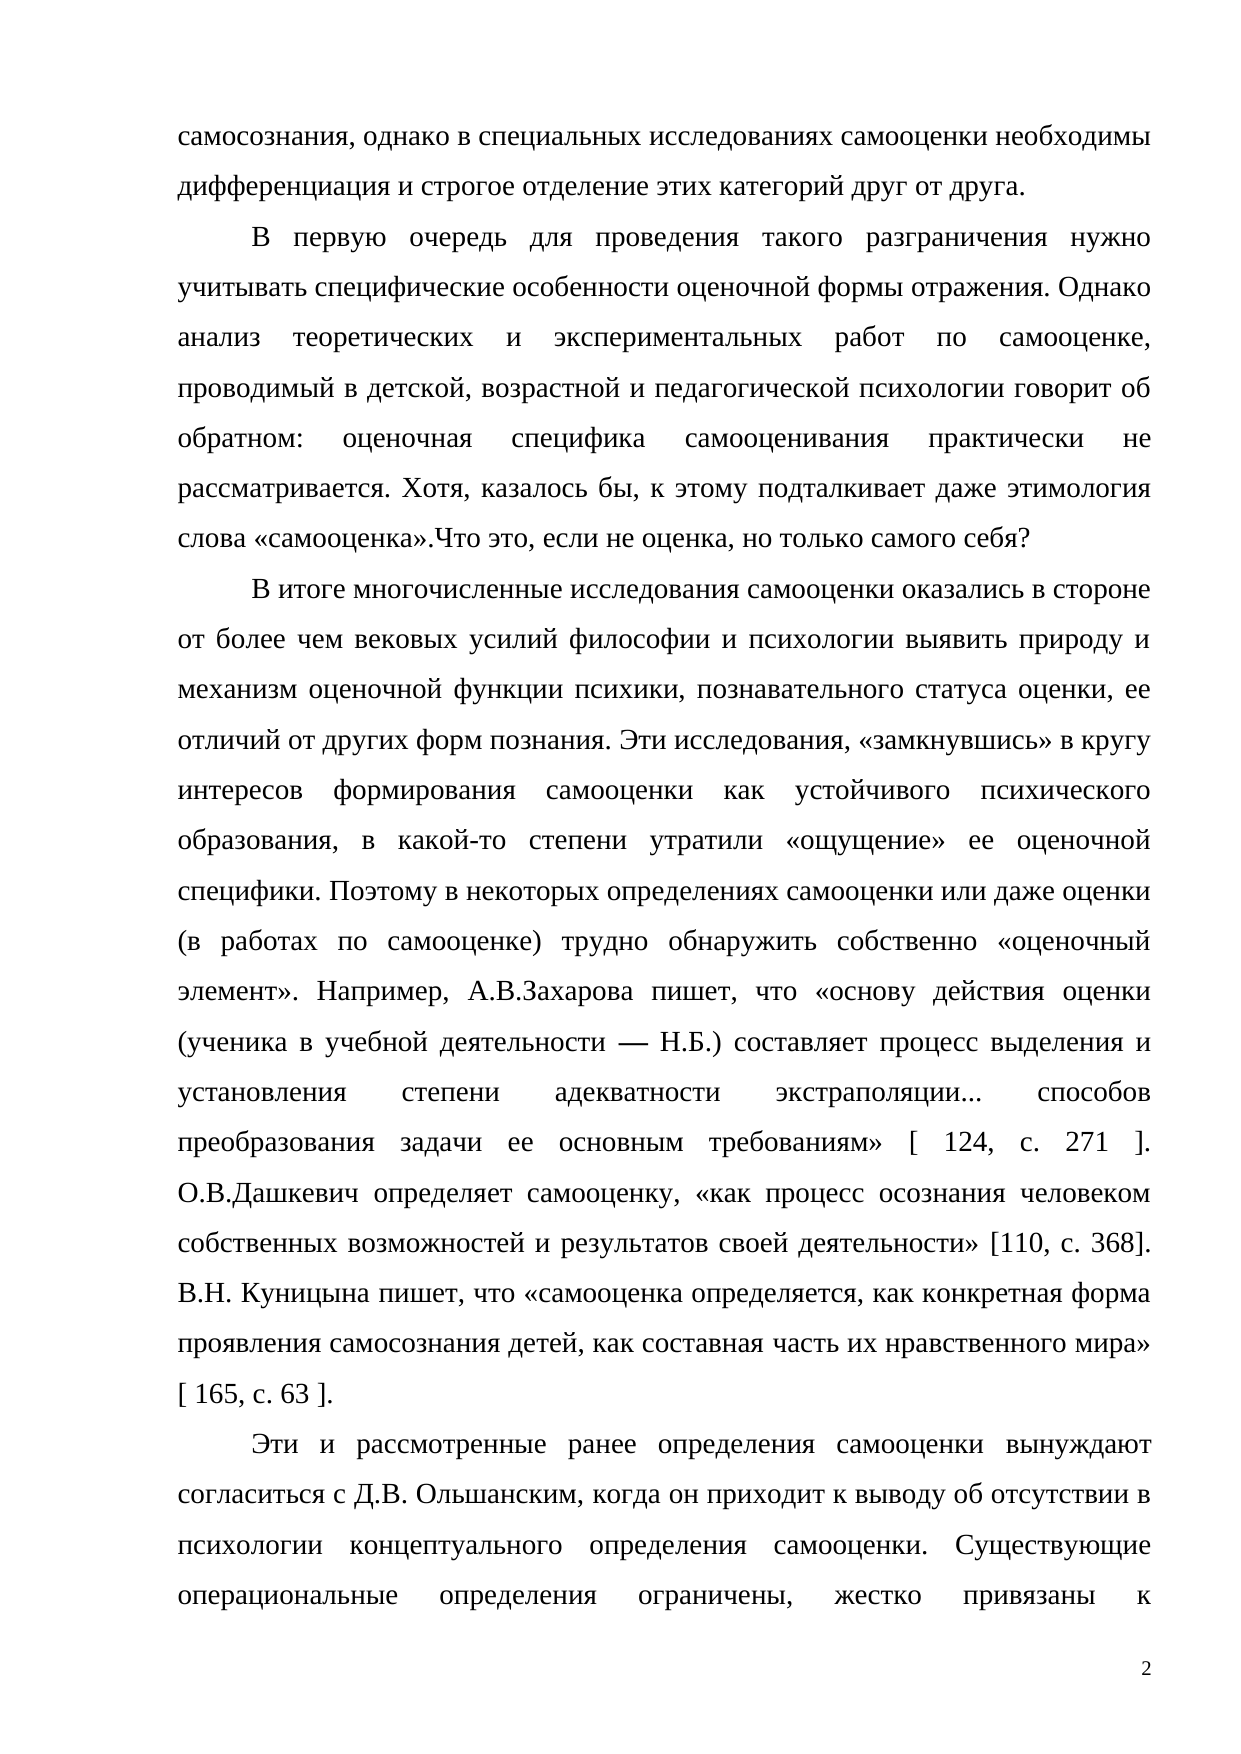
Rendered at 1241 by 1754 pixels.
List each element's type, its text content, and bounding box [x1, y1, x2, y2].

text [177, 1426, 1152, 1611]
text В первую очередь для проведения такого разграничения нужно учитывать специфические особенности оценочной формы отражения. Однако анализ теоретических и экспериментальных работ по самооценке, проводимый в детской, возрастной и педагогической психологии говорит об обратном: оценочная специфика самооценивания практически не рассматривается. Хотя, казалось бы, к этому подталкивает даже этимология слова «самооценка».Что это, если не оценка, но только самого себя? [177, 219, 1152, 554]
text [177, 118, 1152, 202]
text В итоге многочисленные исследования самооценки оказались в стороне от более чем вековых усилий философии и психологии выявить природу и механизм оценочной функции психики, познавательного статуса оценки, ее отличий от других форм познания. Эти исследования, «замкнувшись» в кругу интересов формирования самооценки как устойчивого психического образования, в какой-то степени утратили «ощущение» ее оценочной специфики. Поэтому в некоторых определениях самооценки или даже оценки (в работах по самооценке) трудно обнаружить собственно «оценочный элемент». Например, А.В.Захарова пишет, что «основу действия оценки (ученика в учебной деятельности — Н.Б.) составляет процесс выделения и установления степени адекватности экстраполяции... способов преобразования задачи ее основным требованиям» [ 124, с. 271 ]. О.В.Дашкевич определяет самооценку, «как процесс осознания человеком собственных возможностей и результатов своей деятельности» [110, с. 368]. В.Н. Куницына пишет, что «самооценка определяется, как конкретная форма проявления самосознания детей, как составная часть их нравственного мира» [ 165, с. 63 ]. [177, 571, 1152, 1409]
